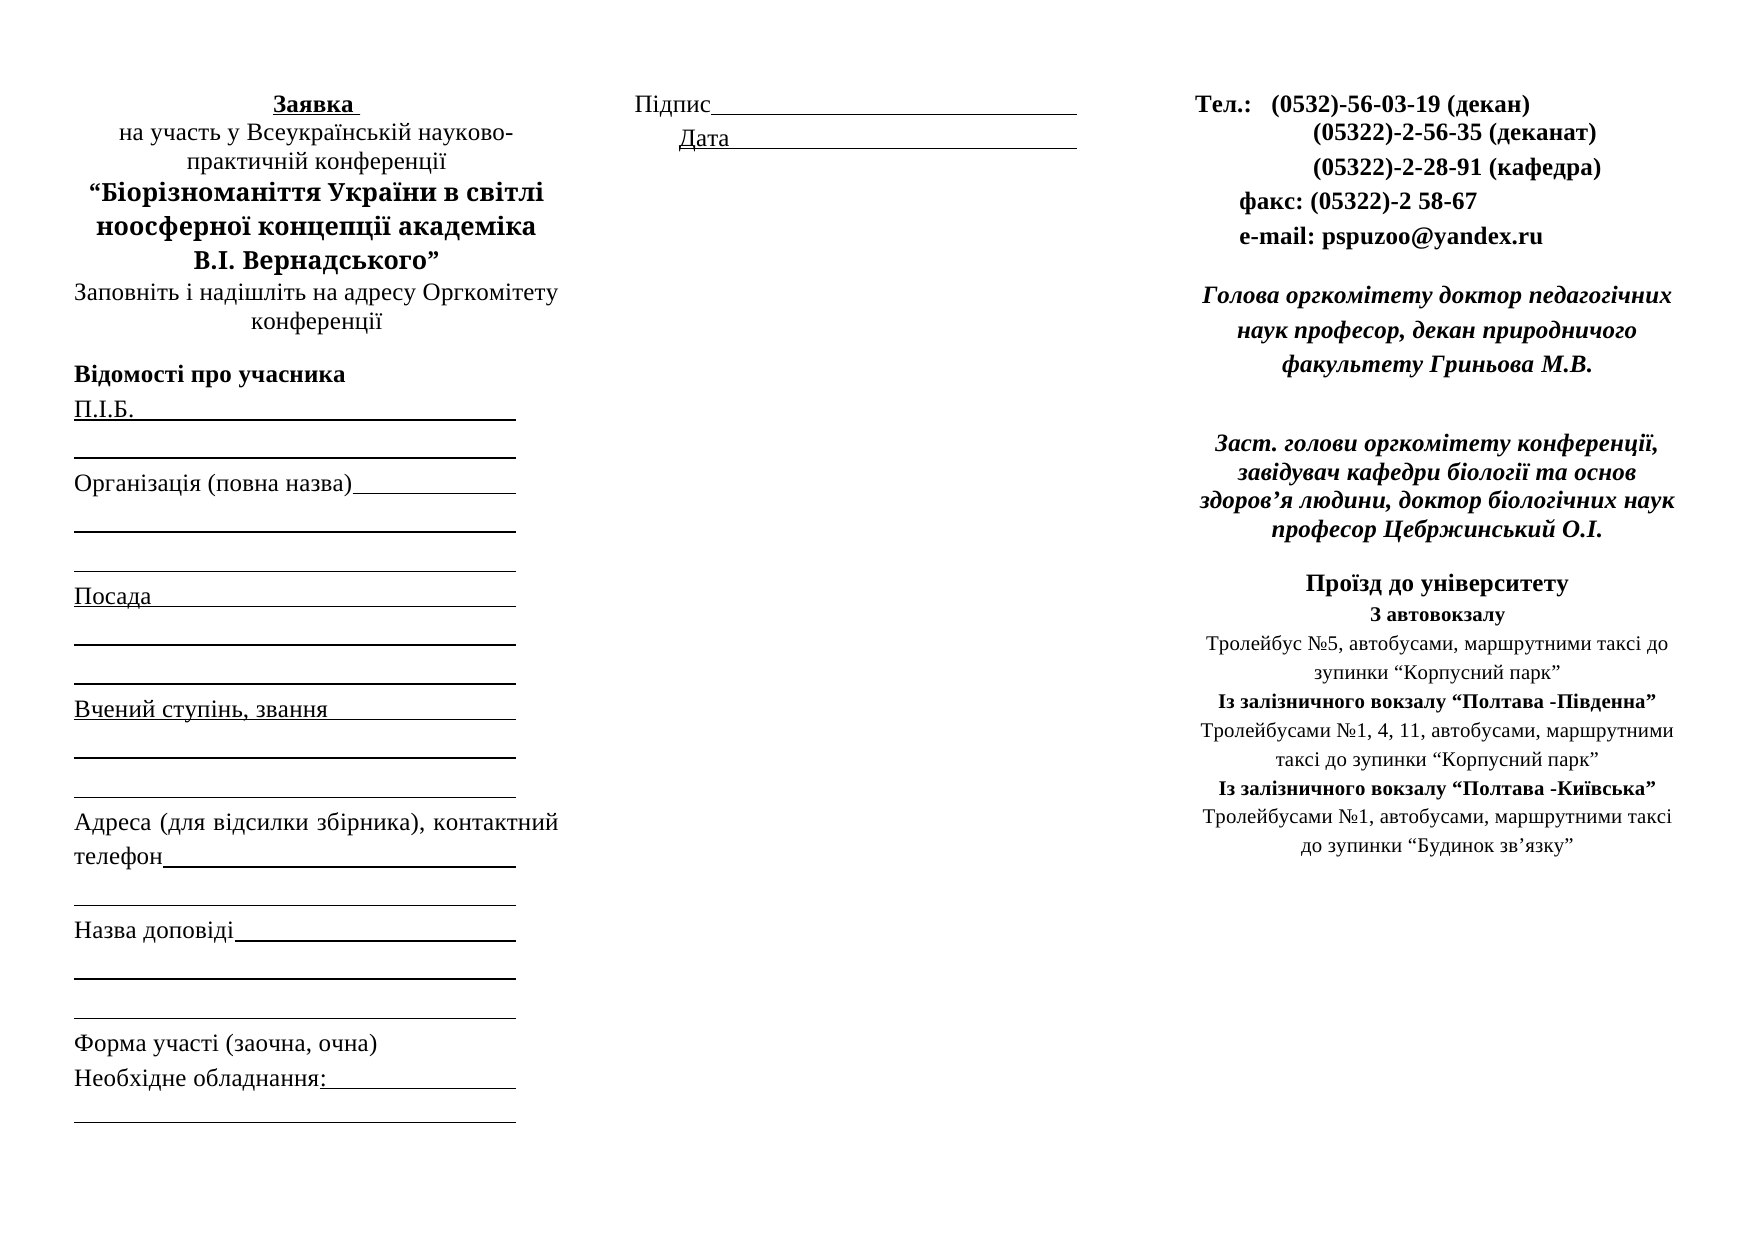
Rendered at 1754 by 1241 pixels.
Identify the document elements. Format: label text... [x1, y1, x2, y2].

text Із залізничного вокзалу “Полтава -Південна” [1195, 689, 1680, 713]
text Тролейбусами №1, 4, 11, автобусами, маршрутними таксі до зупинки “Корпусний парк” [1195, 718, 1680, 771]
text (05322)-2-28-91 (кафедра) [1239, 152, 1680, 181]
text Необхідне обладнання: [74, 1063, 559, 1126]
text Заст. голови оргкомітету конференції, завідувач кафедри біології та основ здоров’я людини, доктор біологічних наук професор Цебржинський О.І. [1195, 409, 1680, 543]
text Дата Тел.: (0532)-56-03-19 (декан) [679, 123, 1120, 152]
text Назва доповіді [74, 915, 559, 944]
text e-mail: pspuzoo@yandex.ru [1239, 221, 1680, 249]
text Проїзд до університету [1195, 568, 1680, 597]
text Посада [74, 581, 559, 609]
text Підпис [634, 89, 1120, 117]
text Вчений ступінь, звання [74, 694, 559, 723]
text Адреса (для відсилки збірника), контактний телефон [74, 807, 559, 870]
text З автовокзалу [1195, 602, 1680, 626]
text Із залізничного вокзалу “Полтава -Київська” [1195, 776, 1680, 799]
text (05322)-2-56-35 (деканат) [1239, 117, 1680, 146]
text Відомості про учасника [74, 359, 559, 388]
text Заявка на участь у Всеукраїнській науково-практичній конференції “Біорізноманіття України в світлі ноосферної концепції академіка В.І. Вернадського” Заповніть і надішліть на адресу Оргкомітету конференції [74, 89, 559, 334]
text факс: (05322)-2 58-67 [1239, 186, 1680, 215]
text Тролейбус №5, автобусами, маршрутними таксі до зупинки “Корпусний парк” [1195, 631, 1680, 684]
text П.І.Б. [74, 394, 559, 423]
text Тролейбусами №1, автобусами, маршрутними таксі до зупинки “Будинок зв’язку” [1195, 804, 1680, 857]
text Форма участі (заочна, очна) [74, 1028, 559, 1057]
text Організація (повна назва) [74, 468, 559, 497]
text Голова оргкомітету доктор педагогічних наук професор, декан природничого факультету Гриньова М.В. [1195, 280, 1680, 378]
